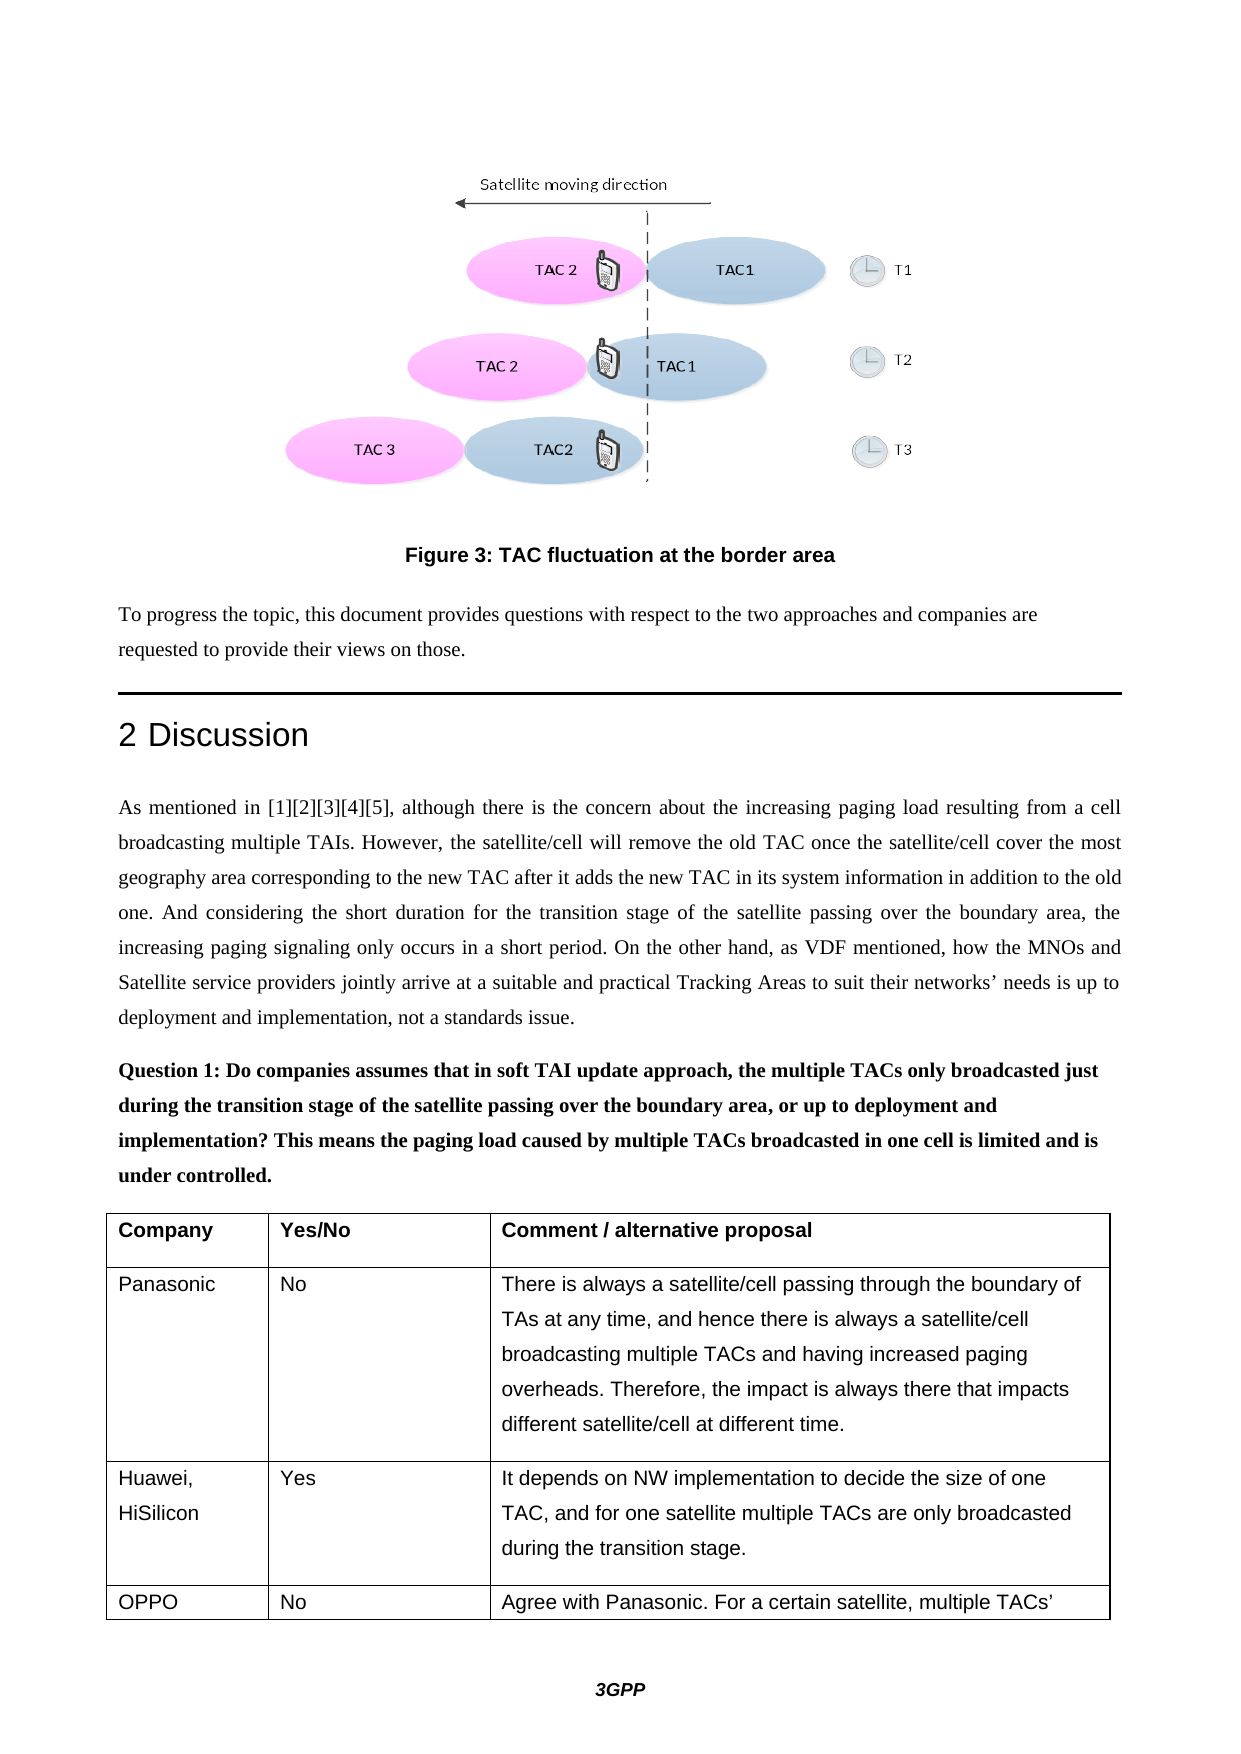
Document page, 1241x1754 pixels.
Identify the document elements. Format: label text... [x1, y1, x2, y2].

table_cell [491, 1586, 1109, 1618]
table_header Yes/No [269, 1214, 490, 1267]
table_cell It depends on NW implementation to decide the size of one TAC, and for one satellite multiple TACs are only broadcasted during the transition stage. [491, 1462, 1109, 1585]
table_header Comment / alternative proposal [491, 1214, 1109, 1267]
table_cell Yes [269, 1462, 490, 1585]
text To progress the topic, this document provides questions with respect to the two approaches and companies are requested to provide their views on those. [118, 598, 1122, 665]
text As mentioned in [1][2][3][4][5], although there is the concern about the increasing paging load resulting from a cell broadcasting multiple TAIs. However, the satellite/cell will remove the old TAC once the satellite/cell cover the most geography area corresponding to the new TAC after it adds the new TAC in its system information in addition to the old one. And considering the short duration for the transition stage of the satellite passing over the boundary area, the increasing paging signaling only occurs in a short period. On the other hand, as VDF mentioned, how the MNOs and Satellite service providers jointly arrive at a suitable and practical Tracking Areas to suit their networks’ needs is up to deployment and implementation, not a standards issue. [118, 791, 1122, 1034]
table_cell Huawei, HiSilicon [107, 1462, 268, 1585]
table_header Company [107, 1214, 268, 1267]
table_cell No [269, 1586, 490, 1618]
table_cell OPPO [107, 1586, 268, 1618]
text Question 1: Do companies assumes that in soft TAI update approach, the multiple TACs only broadcasted just during the transition stage of the satellite passing over the boundary area, or up to deployment and implementation? This means the paging load caused by multiple TACs broadcasted in one cell is limited and is under controlled. [118, 1054, 1122, 1192]
table_cell Panasonic [107, 1268, 268, 1461]
table_cell No [269, 1268, 490, 1461]
text Figure 3: TAC fluctuation at the border area [118, 538, 1122, 571]
subtitle 2 Discussion [118, 695, 1122, 767]
table_cell There is always a satellite/cell passing through the boundary of TAs at any time, and hence there is always a satellite/cell broadcasting multiple TACs and having increased paging overheads. Therefore, the impact is always there that impacts different satellite/cell at different time. [491, 1268, 1109, 1461]
